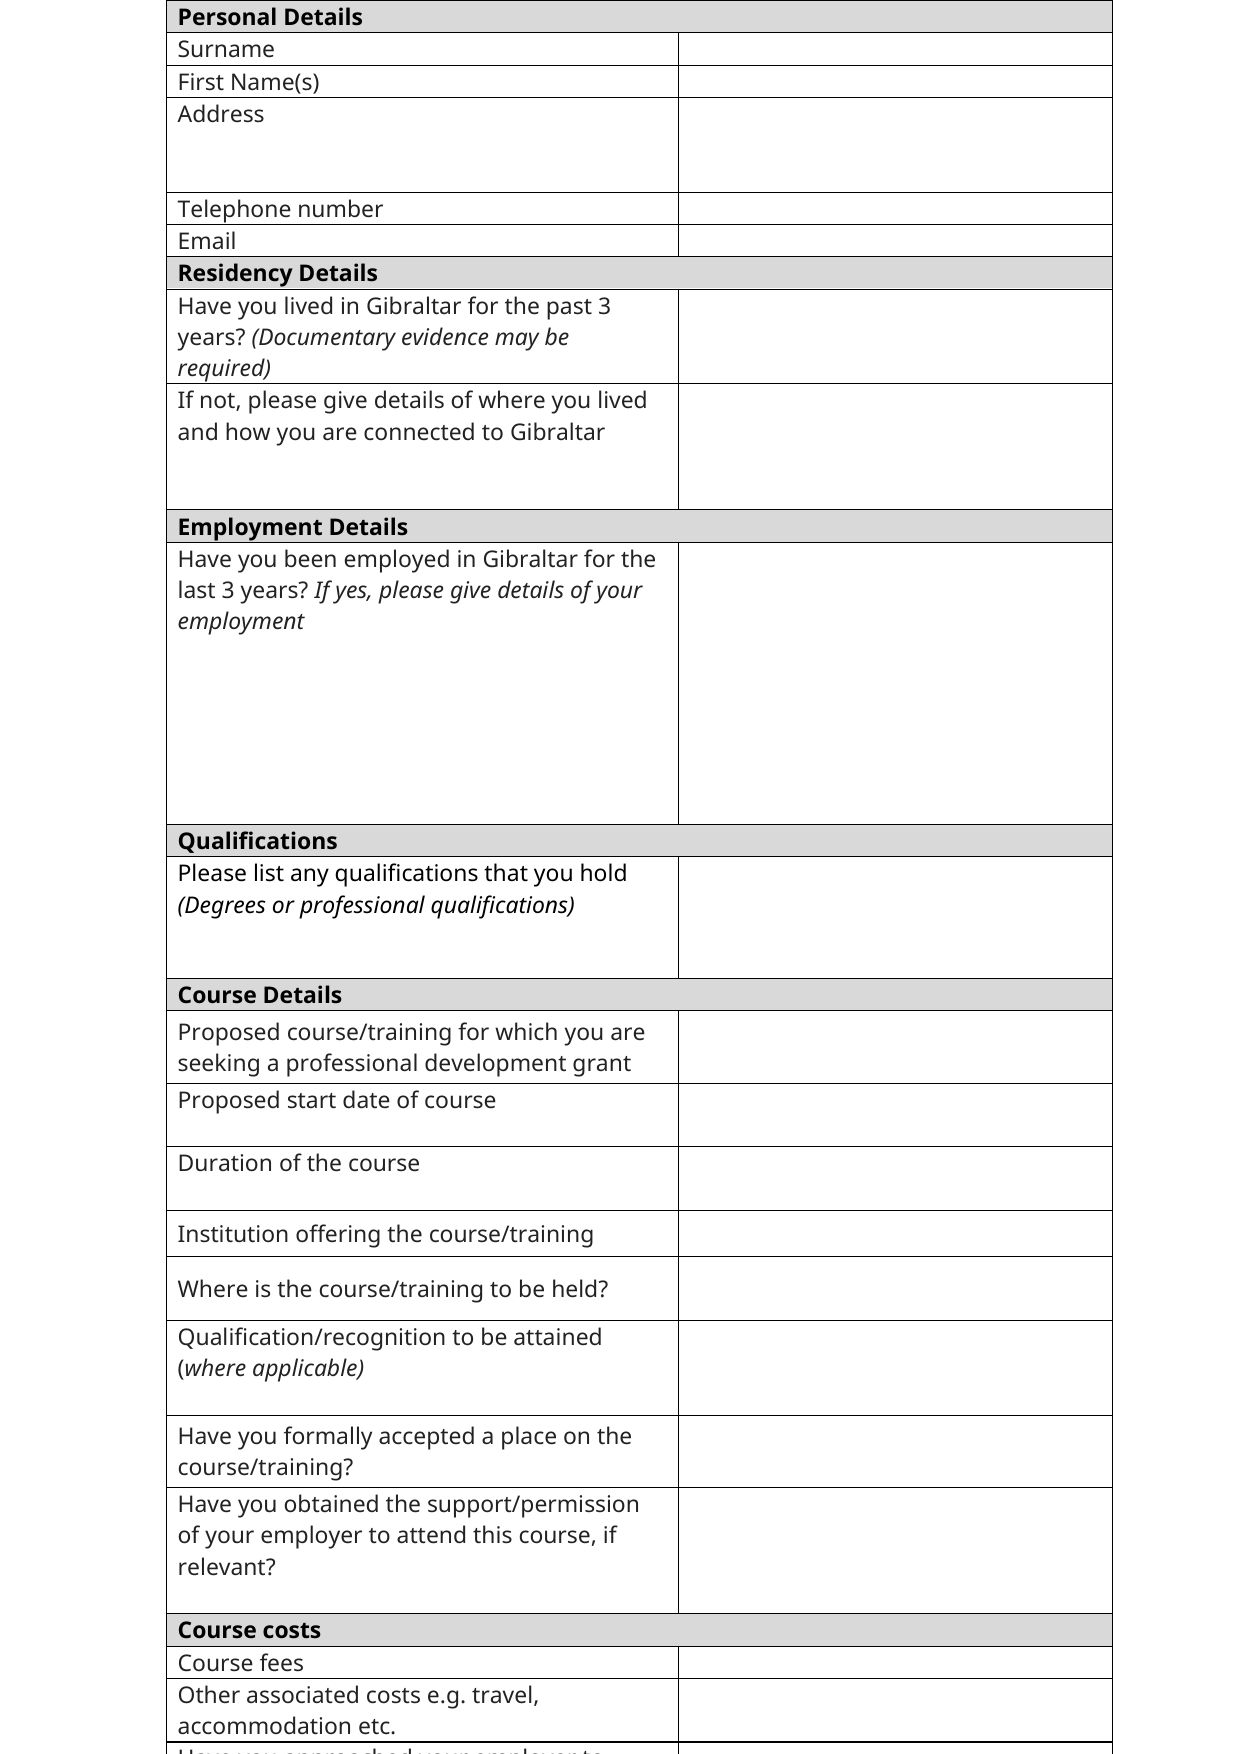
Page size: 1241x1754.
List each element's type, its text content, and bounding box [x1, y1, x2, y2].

table_cell First Name(s) [167, 66, 678, 97]
table_cell Course Details [167, 979, 1112, 1010]
table_cell [679, 98, 1112, 192]
table_cell If not, please give details of where you lived and how you are connected to Gibraltar [167, 384, 678, 509]
table_cell Course costs [167, 1614, 1112, 1646]
table_cell Address [167, 98, 678, 192]
table_cell [679, 66, 1112, 97]
table_cell [679, 1084, 1112, 1146]
table_cell Please list any qualifications that you hold (Degrees or professional qualifications) [167, 857, 678, 978]
table_cell [679, 384, 1112, 509]
table_cell Institution offering the course/training [167, 1211, 678, 1256]
table_cell [679, 1679, 1112, 1741]
table_cell Surname [167, 33, 678, 64]
table_cell Email [167, 225, 678, 256]
table_cell [679, 1321, 1112, 1414]
table_header Personal Details [167, 1, 1112, 32]
table_cell [679, 1647, 1112, 1678]
table_cell [679, 857, 1112, 978]
table_cell [679, 1147, 1112, 1210]
table_cell Where is the course/training to be held? [167, 1257, 678, 1320]
table_cell [679, 1416, 1112, 1487]
table_cell [679, 290, 1112, 383]
table_cell [679, 1211, 1112, 1256]
table_cell Employment Details [167, 510, 1112, 542]
table_cell Have you obtained the support/permission of your employer to attend this course, if relevant? [167, 1488, 678, 1613]
table_cell [679, 1257, 1112, 1320]
table_cell Proposed start date of course [167, 1084, 678, 1146]
table_cell Have you lived in Gibraltar for the past 3 years? (Documentary evidence may be required) [167, 290, 678, 383]
table_cell Qualifications [167, 825, 1112, 856]
table_cell Have you been employed in Gibraltar for the last 3 years? If yes, please give details of your employment [167, 543, 678, 824]
table_cell Duration of the course [167, 1147, 678, 1210]
table_cell Residency Details [167, 257, 1112, 288]
table_cell [679, 193, 1112, 224]
table_cell Have you formally accepted a place on the course/training? [167, 1416, 678, 1487]
table_cell [679, 1488, 1112, 1613]
table_cell [679, 1743, 1112, 1754]
table_cell Qualification/recognition to be attained (where applicable) [167, 1321, 678, 1414]
table_cell Proposed course/training for which you are seeking a professional development grant [167, 1011, 678, 1083]
table_cell [679, 1011, 1112, 1083]
table_cell Telephone number [167, 193, 678, 224]
table_cell Course fees [167, 1647, 678, 1678]
table_cell [679, 225, 1112, 256]
table_cell [679, 543, 1112, 824]
table_cell Other associated costs e.g. travel, accommodation etc. [167, 1679, 678, 1741]
table_cell [679, 33, 1112, 64]
